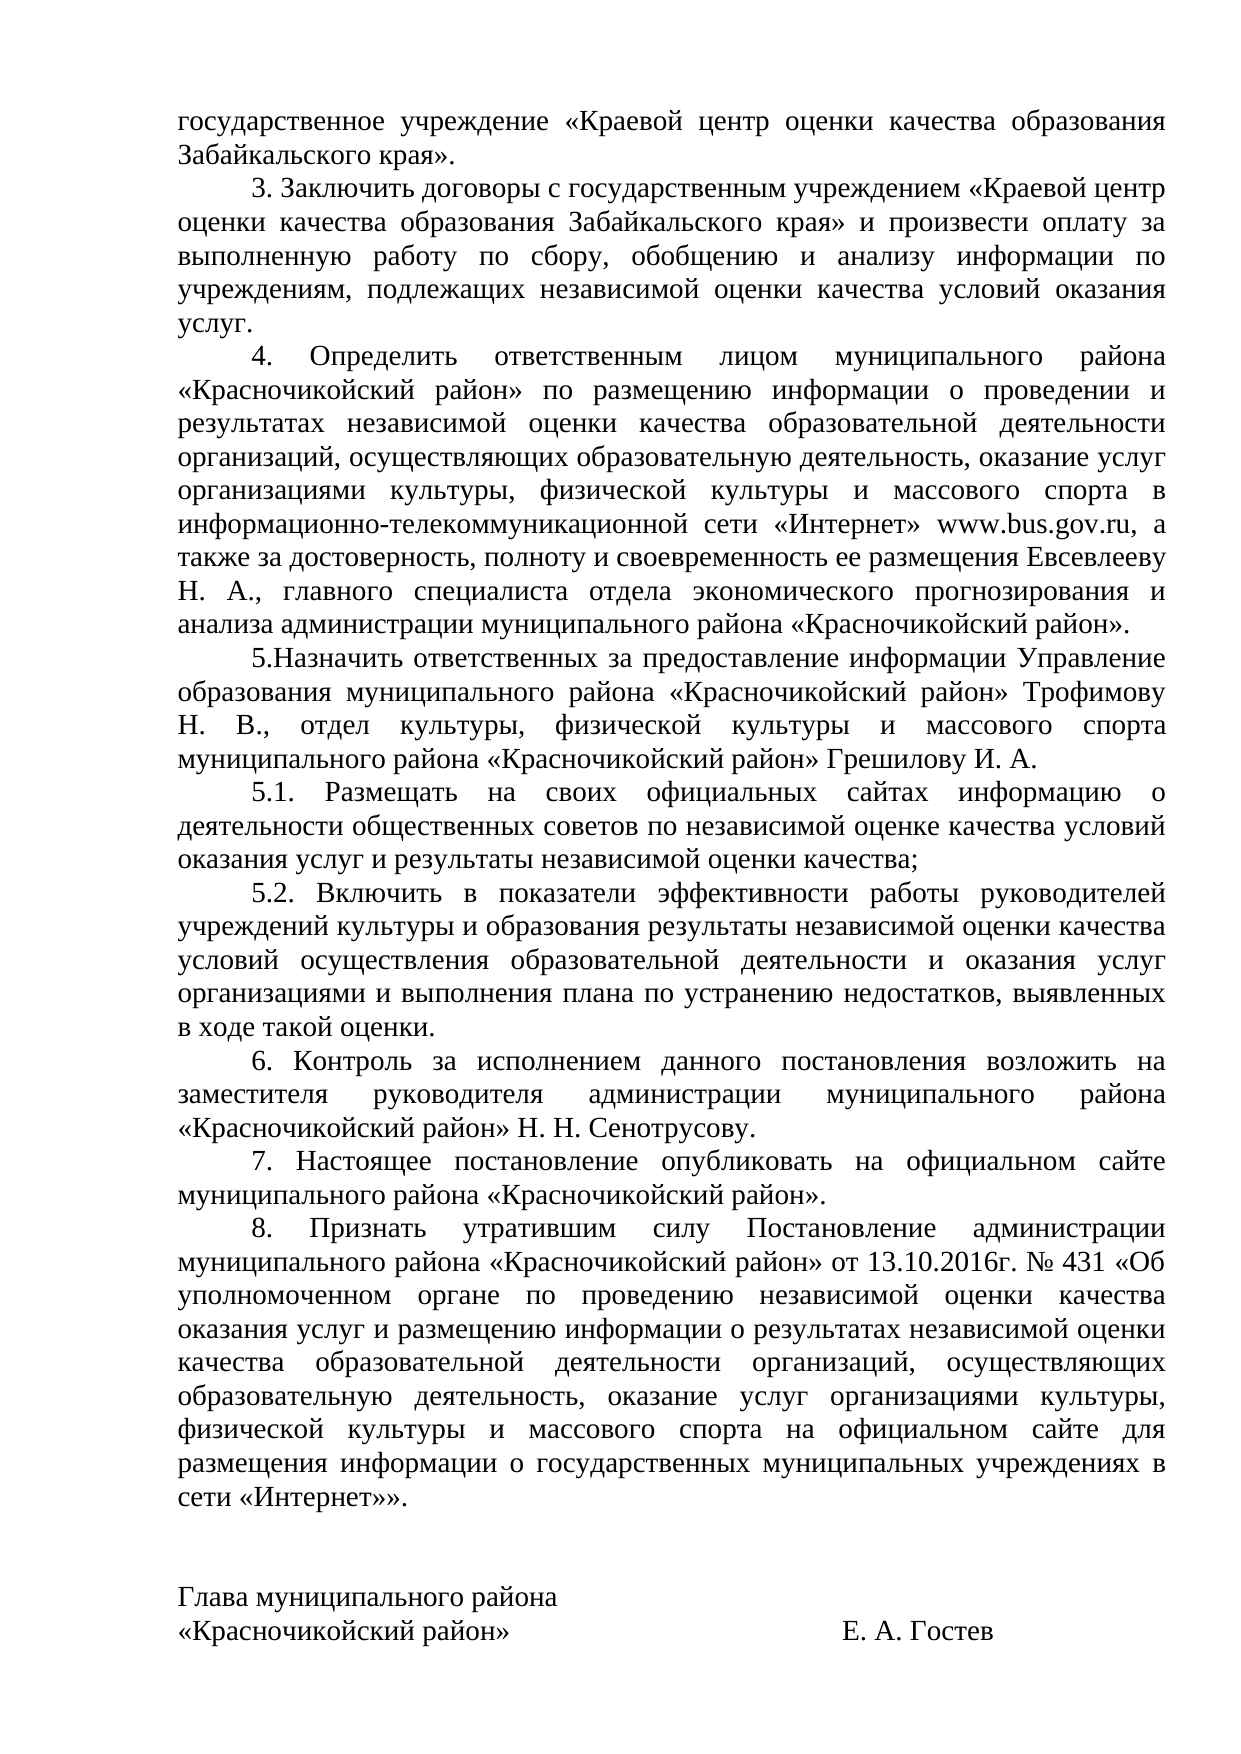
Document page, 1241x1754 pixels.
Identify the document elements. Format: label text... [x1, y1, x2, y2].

text Глава муниципального района [177, 1579, 1167, 1613]
text 3. Заключить договоры с государственным учреждением «Краевой центр оценки качества образования Забайкальского края» и произвести оплату за выполненную работу по сбору, обобщению и анализу информации по учреждениям, подлежащих независимой оценки качества условий оказания услуг. [177, 171, 1167, 338]
text 7. Настоящее постановление опубликовать на официальном сайте муниципального района «Красночикойский район». [177, 1143, 1167, 1210]
text «Красночикойский район» Е. А. Гостев [177, 1613, 1167, 1646]
text 5.Назначить ответственных за предоставление информации Управление образования муниципального района «Красночикойский район» Трофимову Н. В., отдел культуры, физической культуры и массового спорта муниципального района «Красночикойский район» Грешилову И. А. [177, 640, 1167, 774]
text 6. Контроль за исполнением данного постановления возложить на заместителя руководителя администрации муниципального района «Красночикойский район» Н. Н. Сенотрусову. [177, 1043, 1167, 1143]
text 5.2. Включить в показатели эффективности работы руководителей учреждений культуры и образования результаты независимой оценки качества условий осуществления образовательной деятельности и оказания услуг организациями и выполнения плана по устранению недостатков, выявленных в ходе такой оценки. [177, 875, 1167, 1043]
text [177, 103, 1167, 171]
text 5.1. Размещать на своих официальных сайтах информацию о деятельности общественных советов по независимой оценке качества условий оказания услуг и результаты независимой оценки качества; [177, 774, 1167, 875]
text 4. Определить ответственным лицом муниципального района «Красночикойский район» по размещению информации о проведении и результатах независимой оценки качества образовательной деятельности организаций, осуществляющих образовательную деятельность, оказание услуг организациями культуры, физической культуры и массового спорта в информационно-телекоммуникационной сети «Интернет» www.bus.gov.ru, а также за достоверность, полноту и своевременность ее размещения Евсевлееву Н. А., главного специалиста отдела экономического прогнозирования и анализа администрации муниципального района «Красночикойский район». [177, 338, 1167, 640]
text 8. Признать утратившим силу Постановление администрации муниципального района «Красночикойский район» от 13.10.2016г. № 431 «Об уполномоченном органе по проведению независимой оценки качества оказания услуг и размещению информации о результатах независимой оценки качества образовательной деятельности организаций, осуществляющих образовательную деятельность, оказание услуг организациями культуры, физической культуры и массового спорта на официальном сайте для размещения информации о государственных муниципальных учреждениях в сети «Интернет»». [177, 1210, 1167, 1512]
